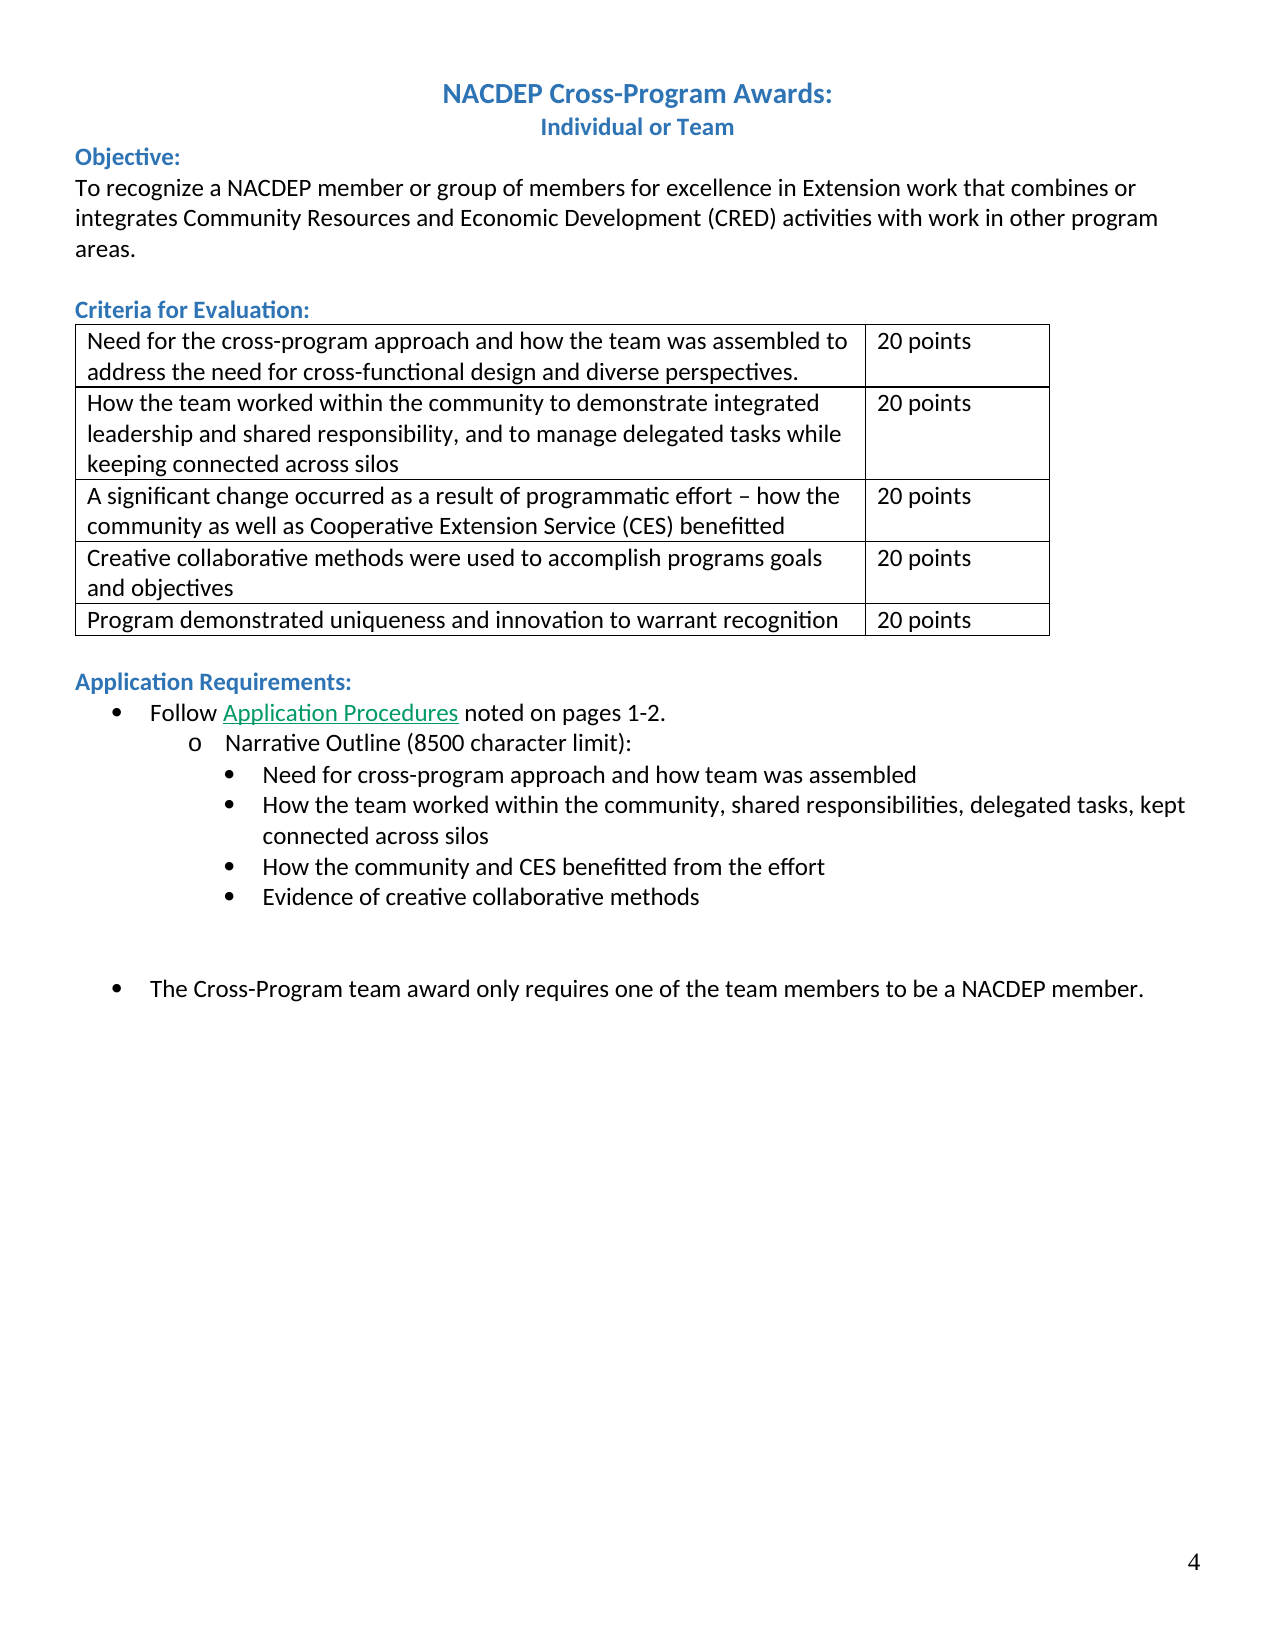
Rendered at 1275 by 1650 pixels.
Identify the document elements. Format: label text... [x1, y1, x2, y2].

table_cell Creative collaborative methods were used to accomplish programs goals and objectives [76, 542, 865, 603]
list Follow Application Procedures noted on pages 1-2. [112, 697, 1200, 727]
subtitle Criteria for Evaluation: [75, 294, 1200, 324]
list Need for cross-program approach and how team was assembled [225, 759, 1200, 789]
list How the team worked within the community, shared responsibilities, delegated tasks, kept connected across silos [225, 789, 1200, 851]
list How the community and CES benefitted from the effort [225, 851, 1200, 881]
subtitle NACDEP Cross-Program Awards: [75, 75, 1200, 111]
table_cell 20 points [866, 542, 1049, 603]
table_header Need for the cross-program approach and how the team was assembled to address the need for cross-functional design and diverse perspectives. [76, 325, 865, 386]
table_header 20 points [866, 325, 1049, 386]
table_cell Program demonstrated uniqueness and innovation to warrant recognition [76, 604, 865, 635]
subtitle Individual or Team [75, 111, 1200, 141]
table_cell 20 points [866, 388, 1049, 479]
list Evidence of creative collaborative methods [225, 881, 1200, 912]
table_cell 20 points [866, 480, 1049, 541]
text To recognize a NACDEP member or group of members for excellence in Extension work that combines or integrates Community Resources and Economic Development (CRED) activities with work in other program areas. [75, 172, 1200, 263]
subtitle Application Requirements: [75, 666, 1200, 697]
table_cell 20 points [866, 604, 1049, 635]
table_cell A significant change occurred as a result of programmatic effort – how the community as well as Cooperative Extension Service (CES) benefitted [76, 480, 865, 541]
table_cell How the team worked within the community to demonstrate integrated leadership and shared responsibility, and to manage delegated tasks while keeping connected across silos [76, 388, 865, 479]
list The Cross-Program team award only requires one of the team members to be a NACDEP member. [112, 973, 1200, 1003]
subtitle Objective: [75, 141, 1200, 172]
list Narrative Outline (8500 character limit): [187, 727, 1200, 759]
